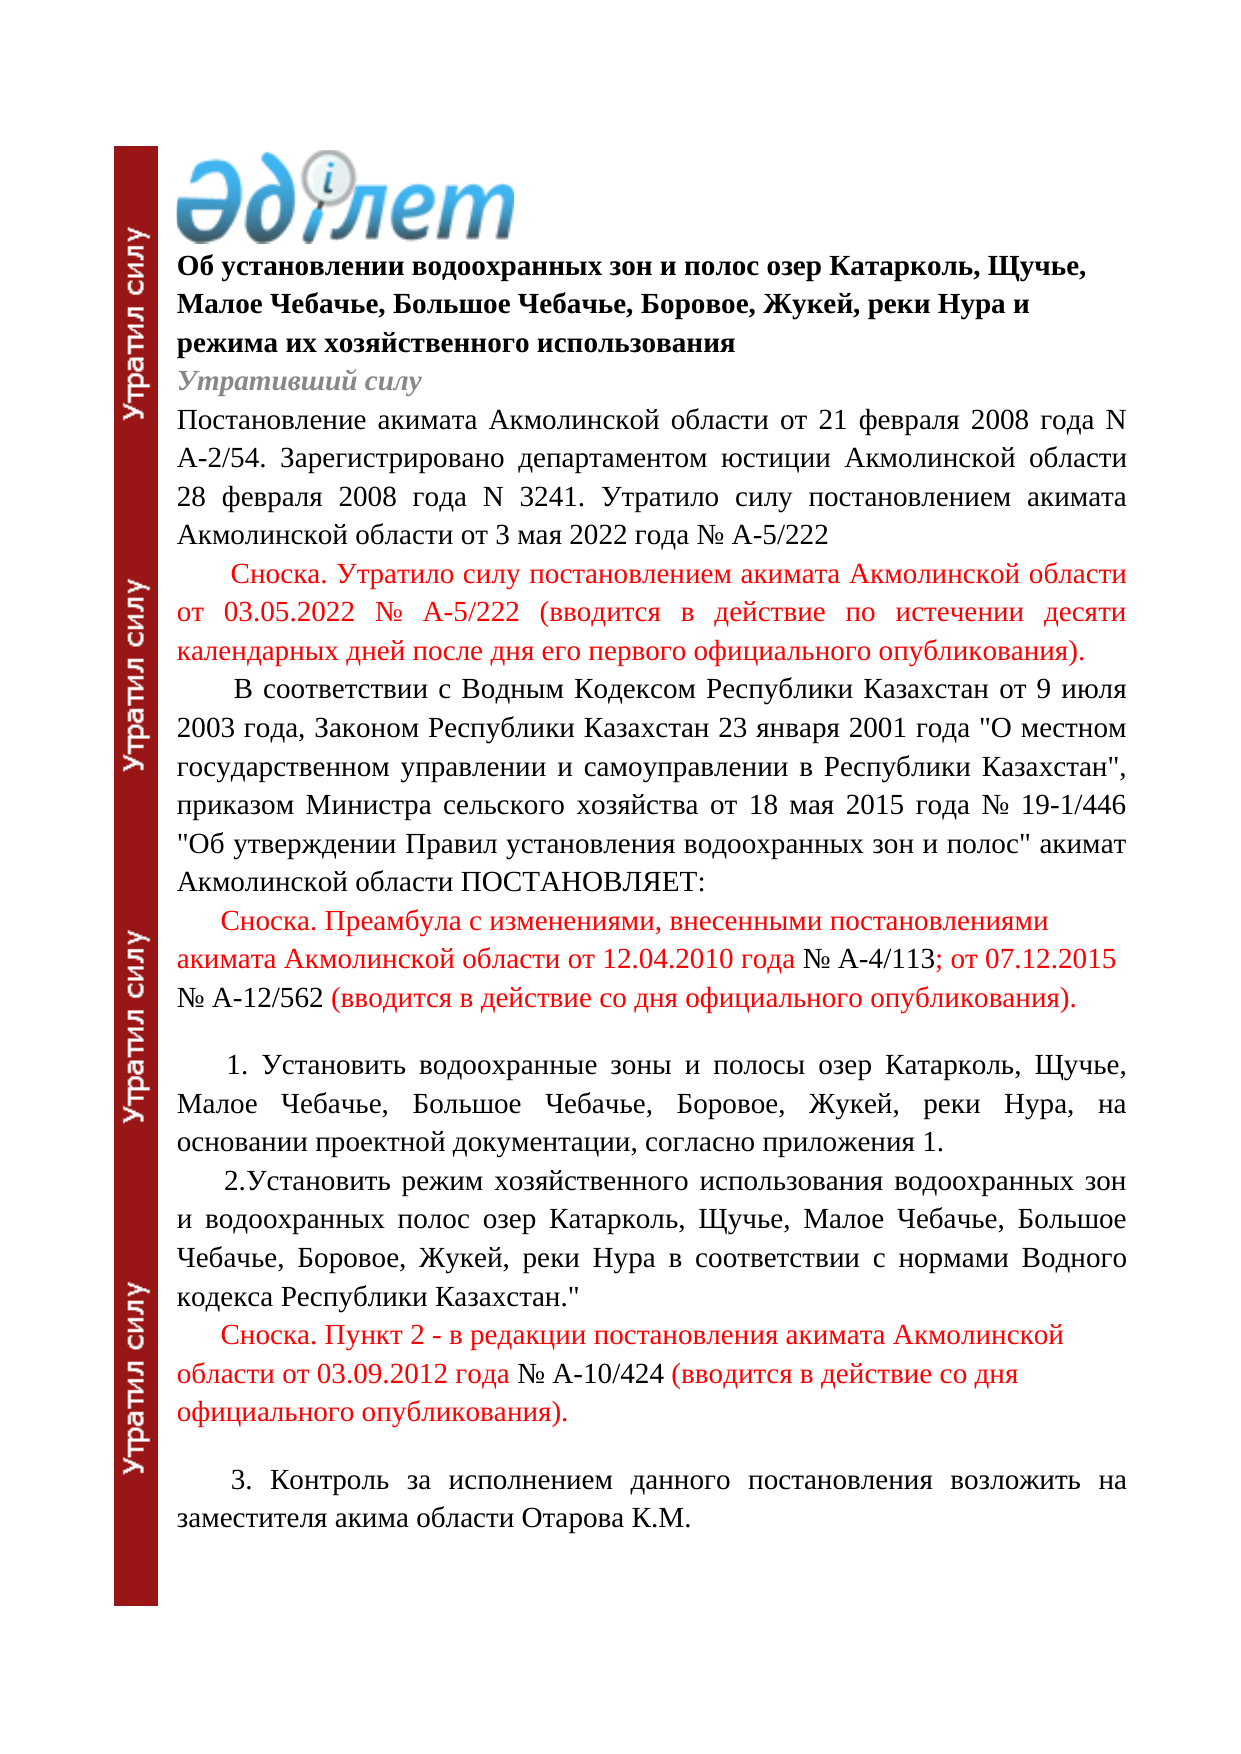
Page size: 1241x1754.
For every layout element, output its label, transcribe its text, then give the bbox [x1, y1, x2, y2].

text Об установлении водоохранных зон и полос озер Катарколь, Щучье, Малое Чебачье, Большое Чебачье, Боровое, Жукей, реки Нура и режима их хозяйственного использования [112, 248, 1128, 358]
text Постановление акимата Акмолинской области от 21 февраля 2008 года N А-2/54. Зарегистрировано департаментом юстиции Акмолинской области 28 февраля 2008 года N 3241. Утратило силу постановлением акимата Акмолинской области от 3 мая 2022 года № А-5/222 [112, 402, 1128, 551]
picture [114, 1534, 158, 1606]
picture [114, 397, 158, 402]
picture [114, 146, 158, 248]
picture [176, 150, 515, 244]
text 2.Установить режим хозяйственного использования водоохранных зон и водоохранных полос озер Катарколь, Щучье, Малое Чебачье, Большое Чебачье, Боровое, Жукей, реки Нура в соответствии с нормами Водного кодекса Республики Казахстан." [112, 1163, 1128, 1312]
picture [114, 551, 158, 556]
text Сноска. Преамбула с изменениями, внесенными постановлениями акимата Акмолинской области от 12.04.2010 года № А-4/113; от 07.12.2015 № А-12/562 (вводится в действие со дня официального опубликования). [112, 903, 1128, 1044]
text В соответствии с Водным Кодексом Республики Казахстан от 9 июля 2003 года, Законом Республики Казахстан 23 января 2001 года "О местном государственном управлении и самоуправлении в Республики Казахстан", приказом Министра сельского хозяйства от 18 мая 2015 года № 19-1/446 "Об утверждении Правил установления водоохранных зон и полос" акимат Акмолинской области ПОСТАНОВЛЯЕТ: [112, 672, 1128, 898]
text Сноска. Пункт 2 - в редакции постановления акимата Акмолинской области от 03.09.2012 года № А-10/424 (вводится в действие со дня официального опубликования). [112, 1317, 1128, 1458]
picture [114, 1458, 158, 1462]
picture [114, 1158, 158, 1163]
text 1. Установить водоохранные зоны и полосы озер Катарколь, Щучье, Малое Чебачье, Большое Чебачье, Боровое, Жукей, реки Нура, на основании проектной документации, согласно приложения 1. [112, 1047, 1128, 1158]
picture [114, 358, 158, 363]
picture [114, 1312, 158, 1317]
text 3. Контроль за исполнением данного постановления возложить на заместителя акима области Отарова К.М. [112, 1462, 1128, 1534]
picture [114, 667, 158, 672]
text Утративший силу [112, 363, 1128, 397]
text Сноска. Утратило силу постановлением акимата Акмолинской области от 03.05.2022 № А-5/222 (вводится в действие по истечении десяти календарных дней после дня его первого официального опубликования). [112, 556, 1128, 667]
picture [114, 898, 158, 903]
